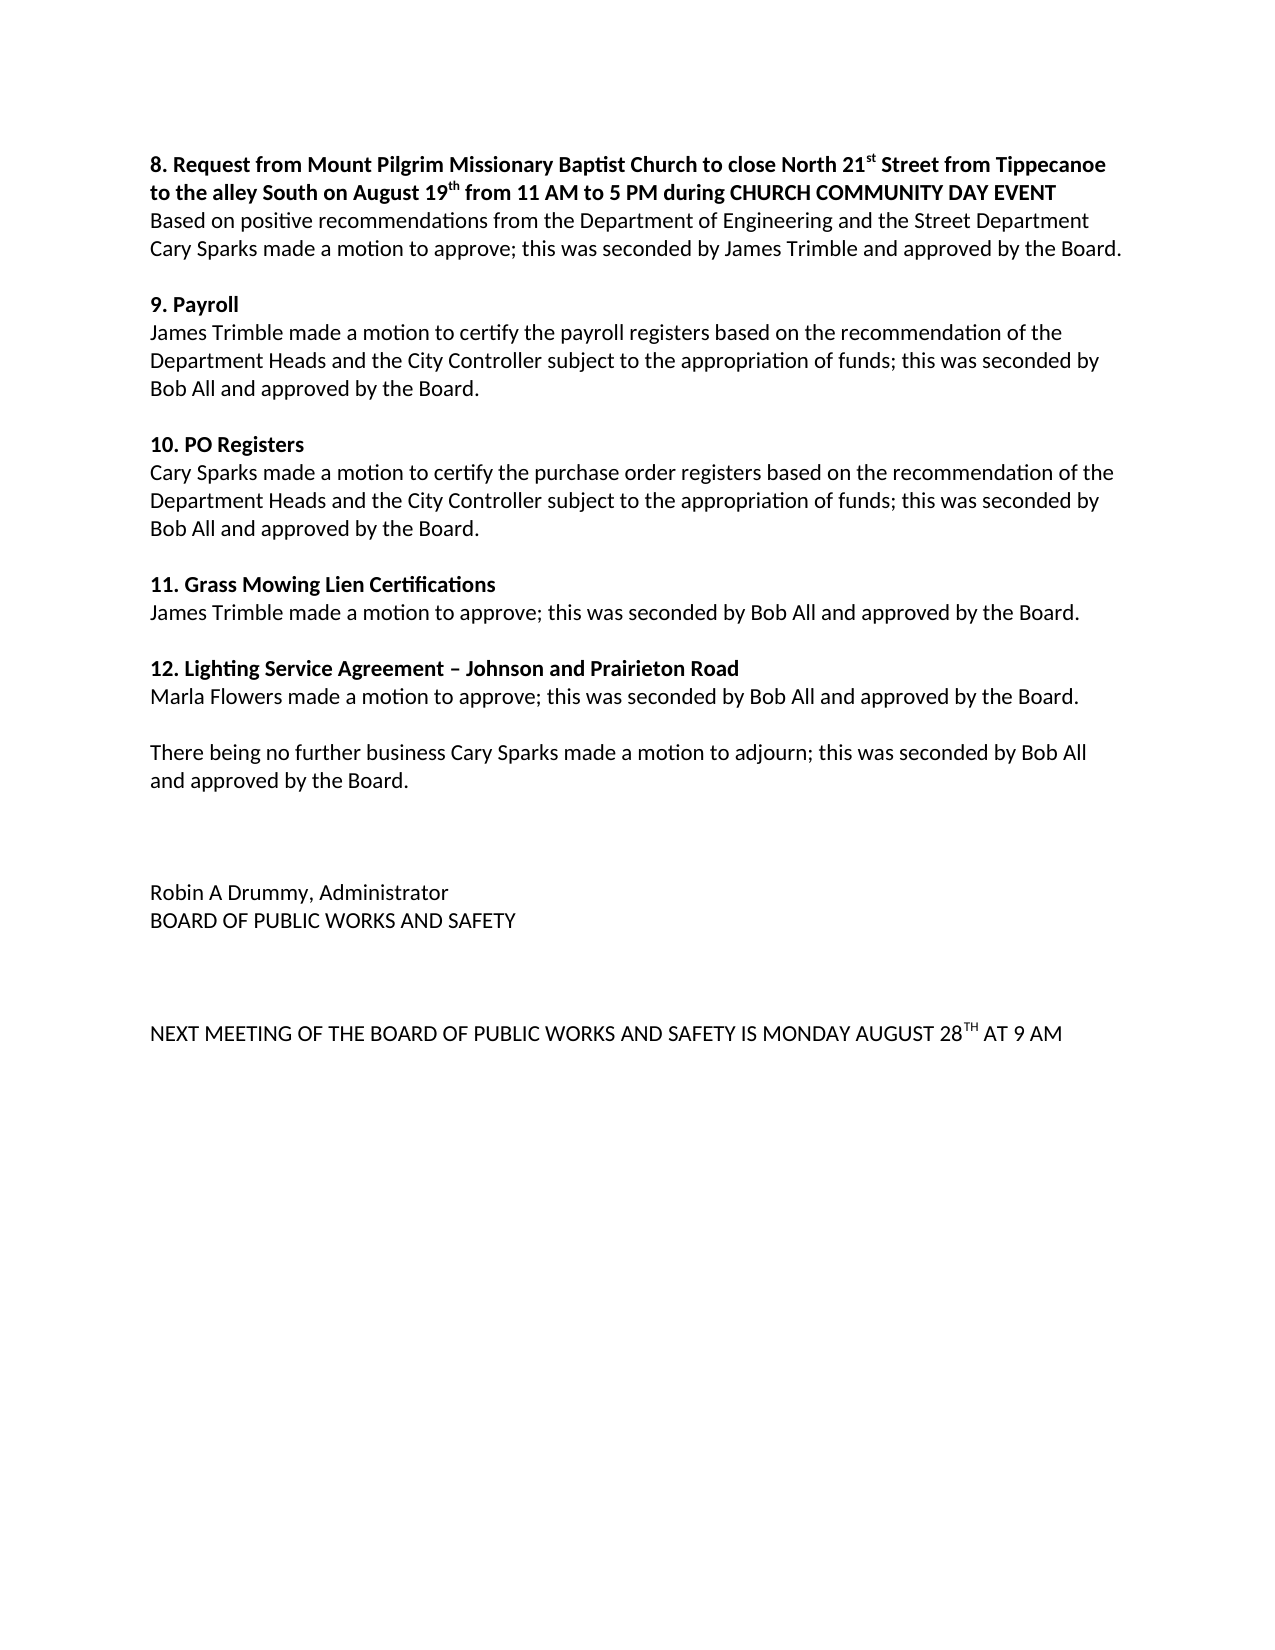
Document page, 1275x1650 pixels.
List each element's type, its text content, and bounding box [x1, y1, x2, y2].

text Marla Flowers made a motion to approve; this was seconded by Bob All and approved by the Board. [150, 682, 1125, 710]
text James Trimble made a motion to approve; this was seconded by Bob All and approved by the Board. [150, 598, 1125, 626]
text Cary Sparks made a motion to certify the purchase order registers based on the recommendation of the Department Heads and the City Controller subject to the appropriation of funds; this was seconded by Bob All and approved by the Board. [150, 458, 1125, 542]
text BOARD OF PUBLIC WORKS AND SAFETY [150, 907, 1125, 934]
text Based on positive recommendations from the Department of Engineering and the Street Department Cary Sparks made a motion to approve; this was seconded by James Trimble and approved by the Board. [150, 206, 1125, 262]
text 10. PO Registers [150, 430, 1125, 458]
text 12. Lighting Service Agreement – Johnson and Prairieton Road [150, 654, 1125, 682]
text 11. Grass Mowing Lien Certifications [150, 570, 1125, 598]
text NEXT MEETING OF THE BOARD OF PUBLIC WORKS AND SAFETY IS MONDAY AUGUST 28TH AT 9 AM [150, 1019, 1125, 1047]
text James Trimble made a motion to certify the payroll registers based on the recommendation of the Department Heads and the City Controller subject to the appropriation of funds; this was seconded by Bob All and approved by the Board. [150, 318, 1125, 402]
text 9. Payroll [150, 290, 1125, 318]
text Robin A Drummy, Administrator [150, 878, 1125, 907]
text 8. Request from Mount Pilgrim Missionary Baptist Church to close North 21st Street from Tippecanoe to the alley South on August 19th from 11 AM to 5 PM during CHURCH COMMUNITY DAY EVENT [150, 150, 1125, 206]
text There being no further business Cary Sparks made a motion to adjourn; this was seconded by Bob All and approved by the Board. [150, 738, 1125, 794]
